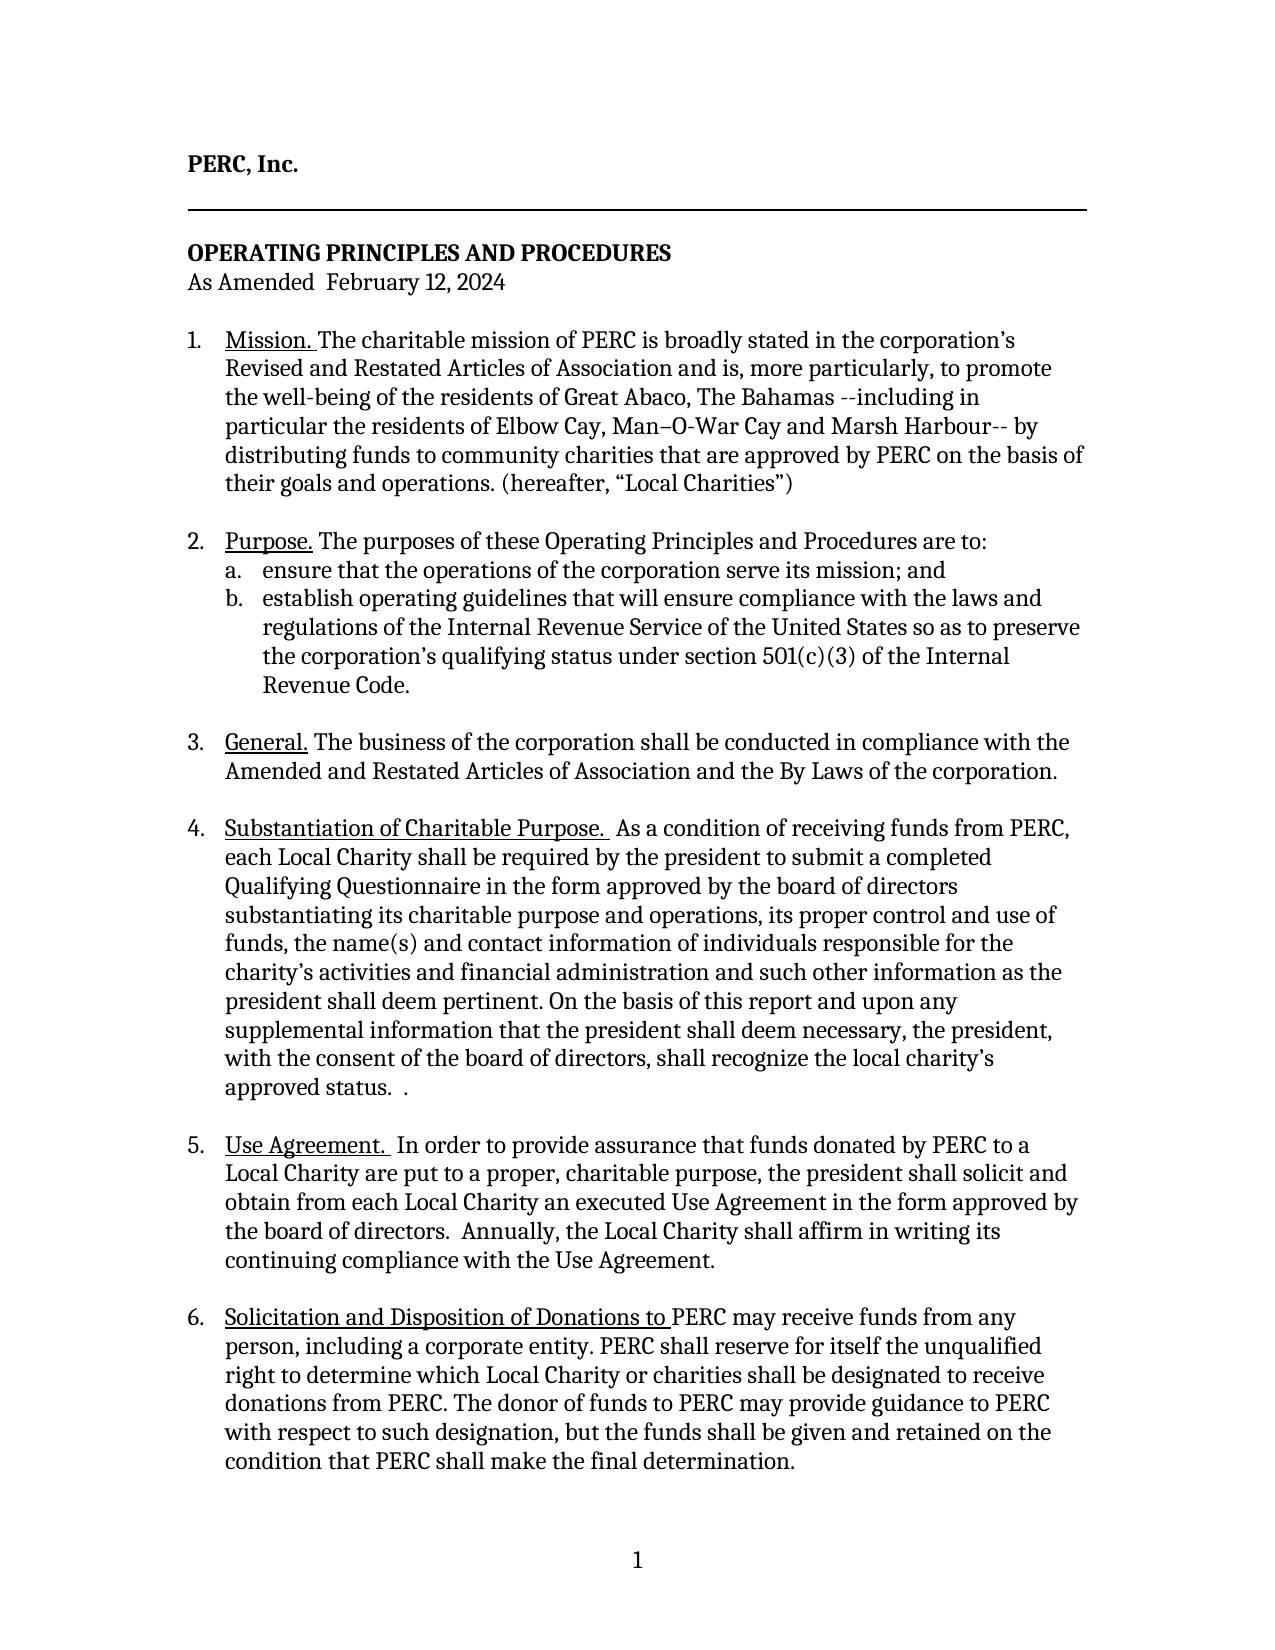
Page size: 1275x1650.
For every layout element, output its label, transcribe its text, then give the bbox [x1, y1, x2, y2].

list Solicitation and Disposition of Donations to PERC may receive funds from any person, including a corporate entity. PERC shall reserve for itself the unqualified right to determine which Local Charity or charities shall be designated to receive donations from PERC. The donor of funds to PERC may provide guidance to PERC with respect to such designation, but the funds shall be given and retained on the condition that PERC shall make the final determination. [187, 1303, 1087, 1476]
list establish operating guidelines that will ensure compliance with the laws and regulations of the Internal Revenue Service of the United States so as to preserve the corporation’s qualifying status under section 501(c)(3) of the Internal Revenue Code. [225, 584, 1087, 699]
list Purpose. The purposes of these Operating Principles and Procedures are to: [187, 527, 1087, 556]
list Mission. The charitable mission of PERC is broadly stated in the corporation’s Revised and Restated Articles of Association and is, more particularly, to promote the well-being of the residents of Great Abaco, The Bahamas --including in particular the residents of Elbow Cay, Man–O-War Cay and Marsh Harbour-- by distributing funds to community charities that are approved by PERC on the basis of their goals and operations. (hereafter, “Local Charities”) [187, 326, 1087, 498]
list Use Agreement. In order to provide assurance that funds donated by PERC to a Local Charity are put to a proper, charitable purpose, the president shall solicit and obtain from each Local Charity an executed Use Agreement in the form approved by the board of directors. Annually, the Local Charity shall affirm in writing its continuing compliance with the Use Agreement. [187, 1131, 1087, 1274]
text OPERATING PRINCIPLES AND PROCEDURES [187, 239, 1087, 268]
list ensure that the operations of the corporation serve its mission; and [225, 556, 1087, 584]
list General. The business of the corporation shall be conducted in compliance with the Amended and Restated Articles of Association and the By Laws of the corporation. [187, 728, 1087, 786]
text PERC, Inc. [187, 150, 1087, 179]
list Substantiation of Charitable Purpose. As a condition of receiving funds from PERC, each Local Charity shall be required by the president to submit a completed Qualifying Questionnaire in the form approved by the board of directors substantiating its charitable purpose and operations, its proper control and use of funds, the name(s) and contact information of individuals responsible for the charity’s activities and financial administration and such other information as the president shall deem pertinent. On the basis of this report and upon any supplemental information that the president shall deem necessary, the president, with the consent of the board of directors, shall recognize the local charity’s approved status. . [187, 814, 1087, 1102]
text As Amended February 12, 2024 [187, 268, 1087, 297]
